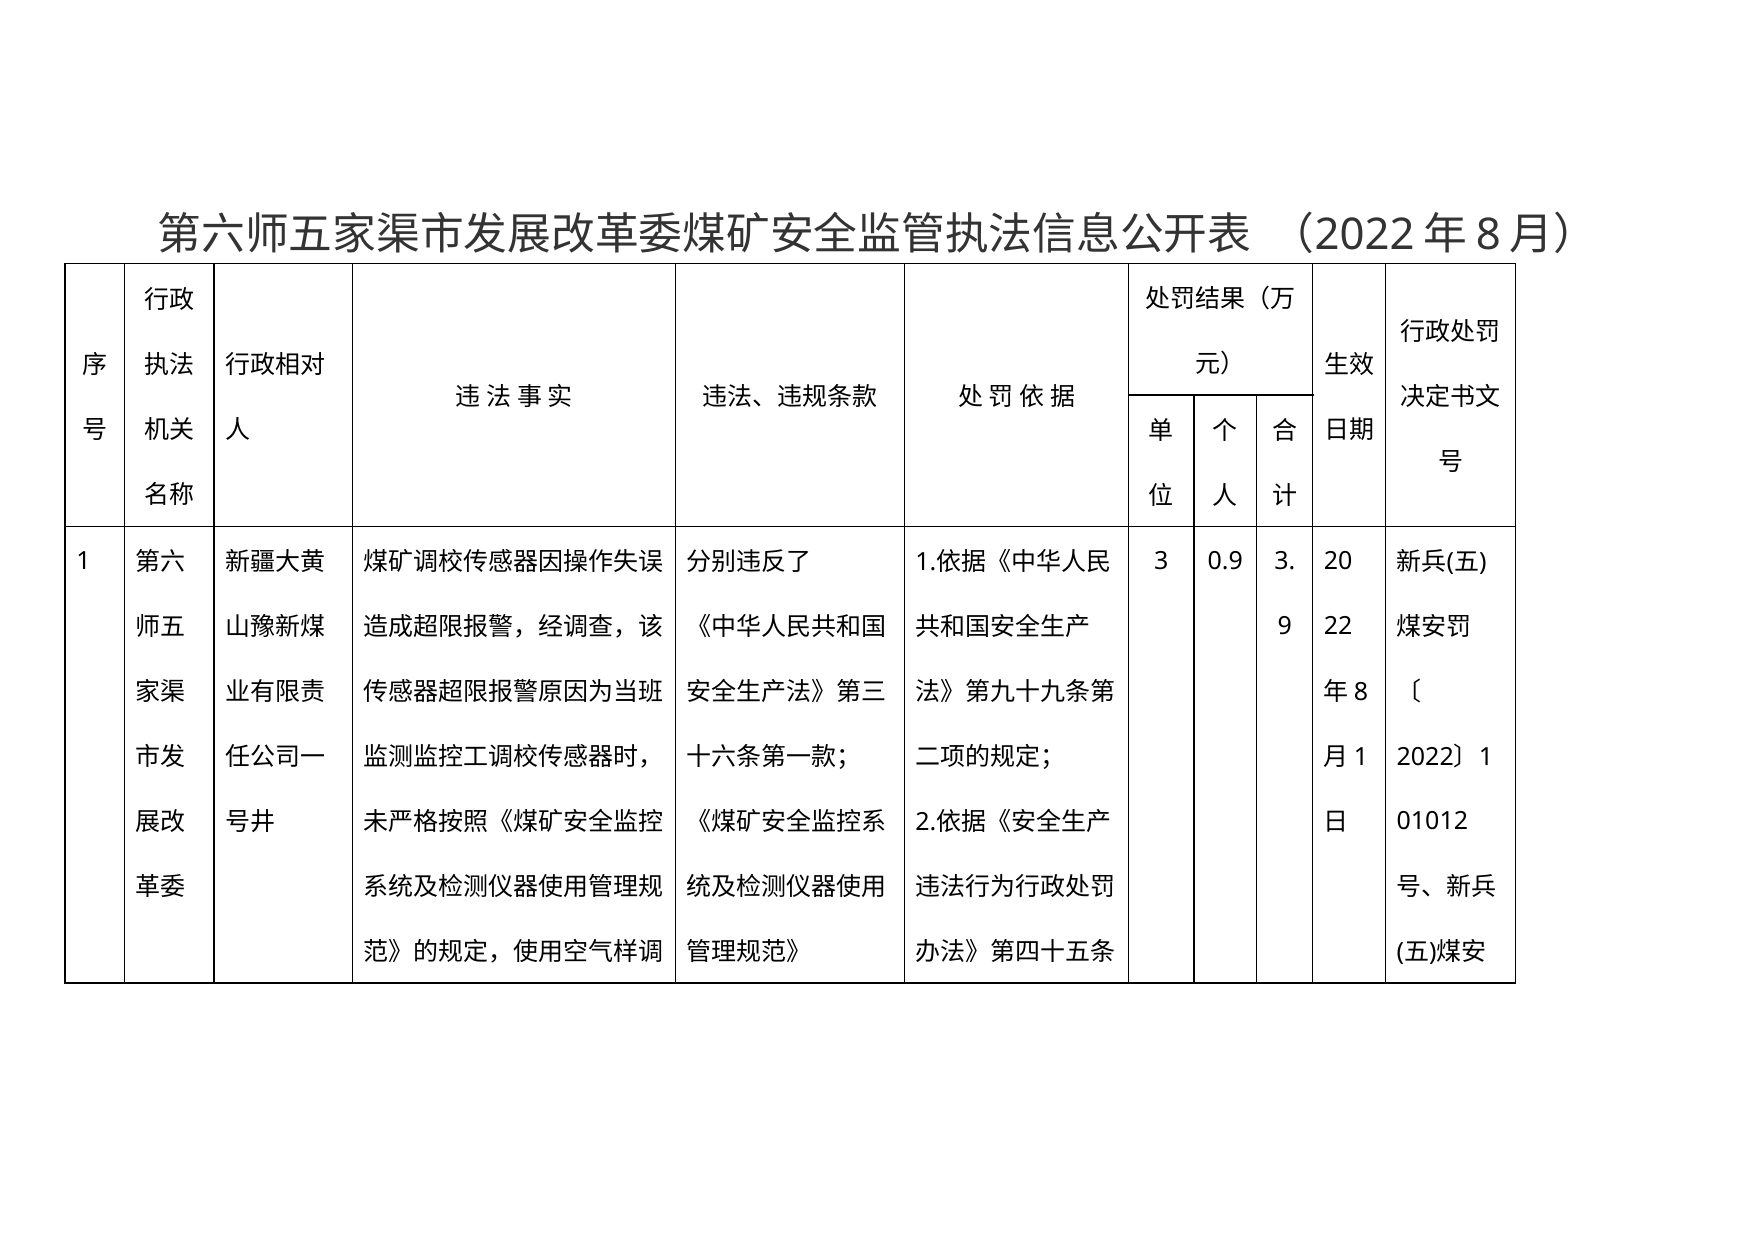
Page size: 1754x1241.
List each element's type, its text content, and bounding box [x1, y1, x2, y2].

table_header 行政处罚决定书文号 [1386, 264, 1515, 526]
table_header 行政相对人 [215, 264, 352, 526]
text 第六师五家渠市发展改革委煤矿安全监管执法信息公开表 （2022年8月） [150, 198, 1604, 263]
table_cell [905, 527, 1128, 982]
table_header 行政执法机关名称 [125, 264, 213, 526]
table_cell 1 [66, 527, 124, 982]
table_cell 3 [1129, 527, 1193, 982]
table_cell 第六师五家渠市发展改革委 [125, 527, 213, 982]
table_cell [1386, 527, 1515, 982]
table_header 处 罚 依 据 [905, 264, 1128, 526]
table_header 处罚结果（万元） [1129, 264, 1312, 394]
table_header 违法、违规条款 [676, 264, 904, 526]
table_cell 个人 [1195, 396, 1256, 526]
table_header 序号 [66, 264, 124, 526]
table_cell 3.9 [1257, 527, 1312, 982]
table_cell 新疆大黄山豫新煤业有限责任公司一号井 [215, 527, 352, 982]
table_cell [676, 527, 904, 982]
table_cell 单位 [1129, 396, 1193, 526]
table_header 违 法 事 实 [353, 264, 675, 526]
table_cell 合计 [1257, 396, 1312, 526]
table_cell 2022年8月1日 [1313, 527, 1385, 982]
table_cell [353, 527, 675, 982]
table_cell 0.9 [1195, 527, 1256, 982]
table_header 生效日期 [1313, 264, 1385, 526]
